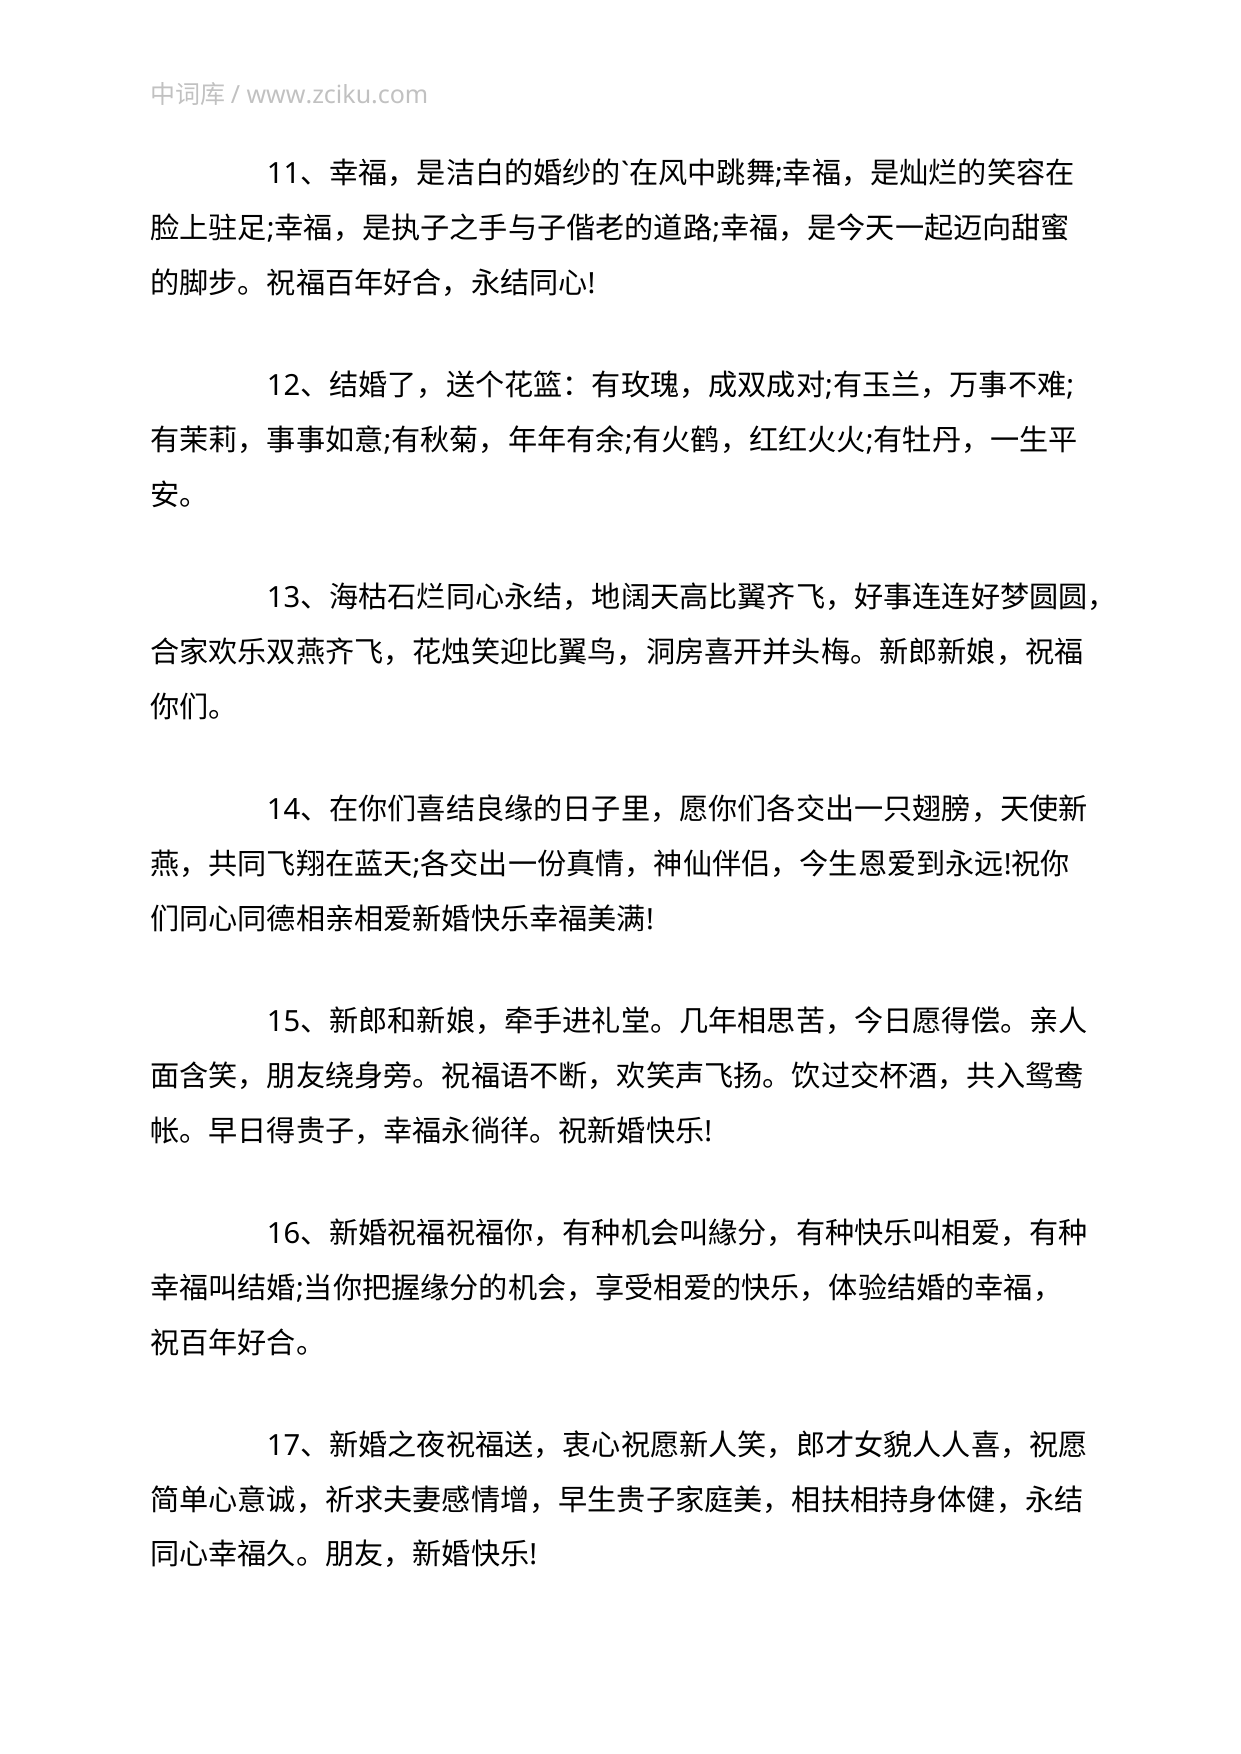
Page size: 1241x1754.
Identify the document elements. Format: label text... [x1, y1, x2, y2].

text 14、在你们喜结良缘的日子里，愿你们各交出一只翅膀，天使新燕，共同飞翔在蓝天;各交出一份真情，神仙伴侣，今生恩爱到永远!祝你们同心同德相亲相爱新婚快乐幸福美满! [150, 785, 1090, 938]
text 17、新婚之夜祝福送，衷心祝愿新人笑，郎才女貌人人喜，祝愿简单心意诚，祈求夫妻感情增，早生贵子家庭美，相扶相持身体健，永结同心幸福久。朋友，新婚快乐! [150, 1421, 1090, 1573]
text 13、海枯石烂同心永结，地阔天高比翼齐飞，好事连连好梦圆圆，合家欢乐双燕齐飞，花烛笑迎比翼鸟，洞房喜开并头梅。新郎新娘，祝福你们。 [150, 574, 1090, 726]
text 11、幸福，是洁白的婚纱的`在风中跳舞;幸福，是灿烂的笑容在脸上驻足;幸福，是执子之手与子偕老的道路;幸福，是今天一起迈向甜蜜的脚步。祝福百年好合，永结同心! [150, 150, 1090, 302]
text 16、新婚祝福祝福你，有种机会叫緣分，有种快乐叫相爱，有种幸福叫结婚;当你把握缘分的机会，享受相爱的快乐，体验结婚的幸福，祝百年好合。 [150, 1209, 1090, 1362]
text 15、新郎和新娘，牵手进礼堂。几年相思苦，今日愿得偿。亲人面含笑，朋友绕身旁。祝福语不断，欢笑声飞扬。饮过交杯酒，共入鸳鸯帐。早日得贵子，幸福永徜徉。祝新婚快乐! [150, 997, 1090, 1150]
text 12、结婚了，送个花篮：有玫瑰，成双成对;有玉兰，万事不难;有茉莉，事事如意;有秋菊，年年有余;有火鹤，红红火火;有牡丹，一生平安。 [150, 362, 1090, 514]
